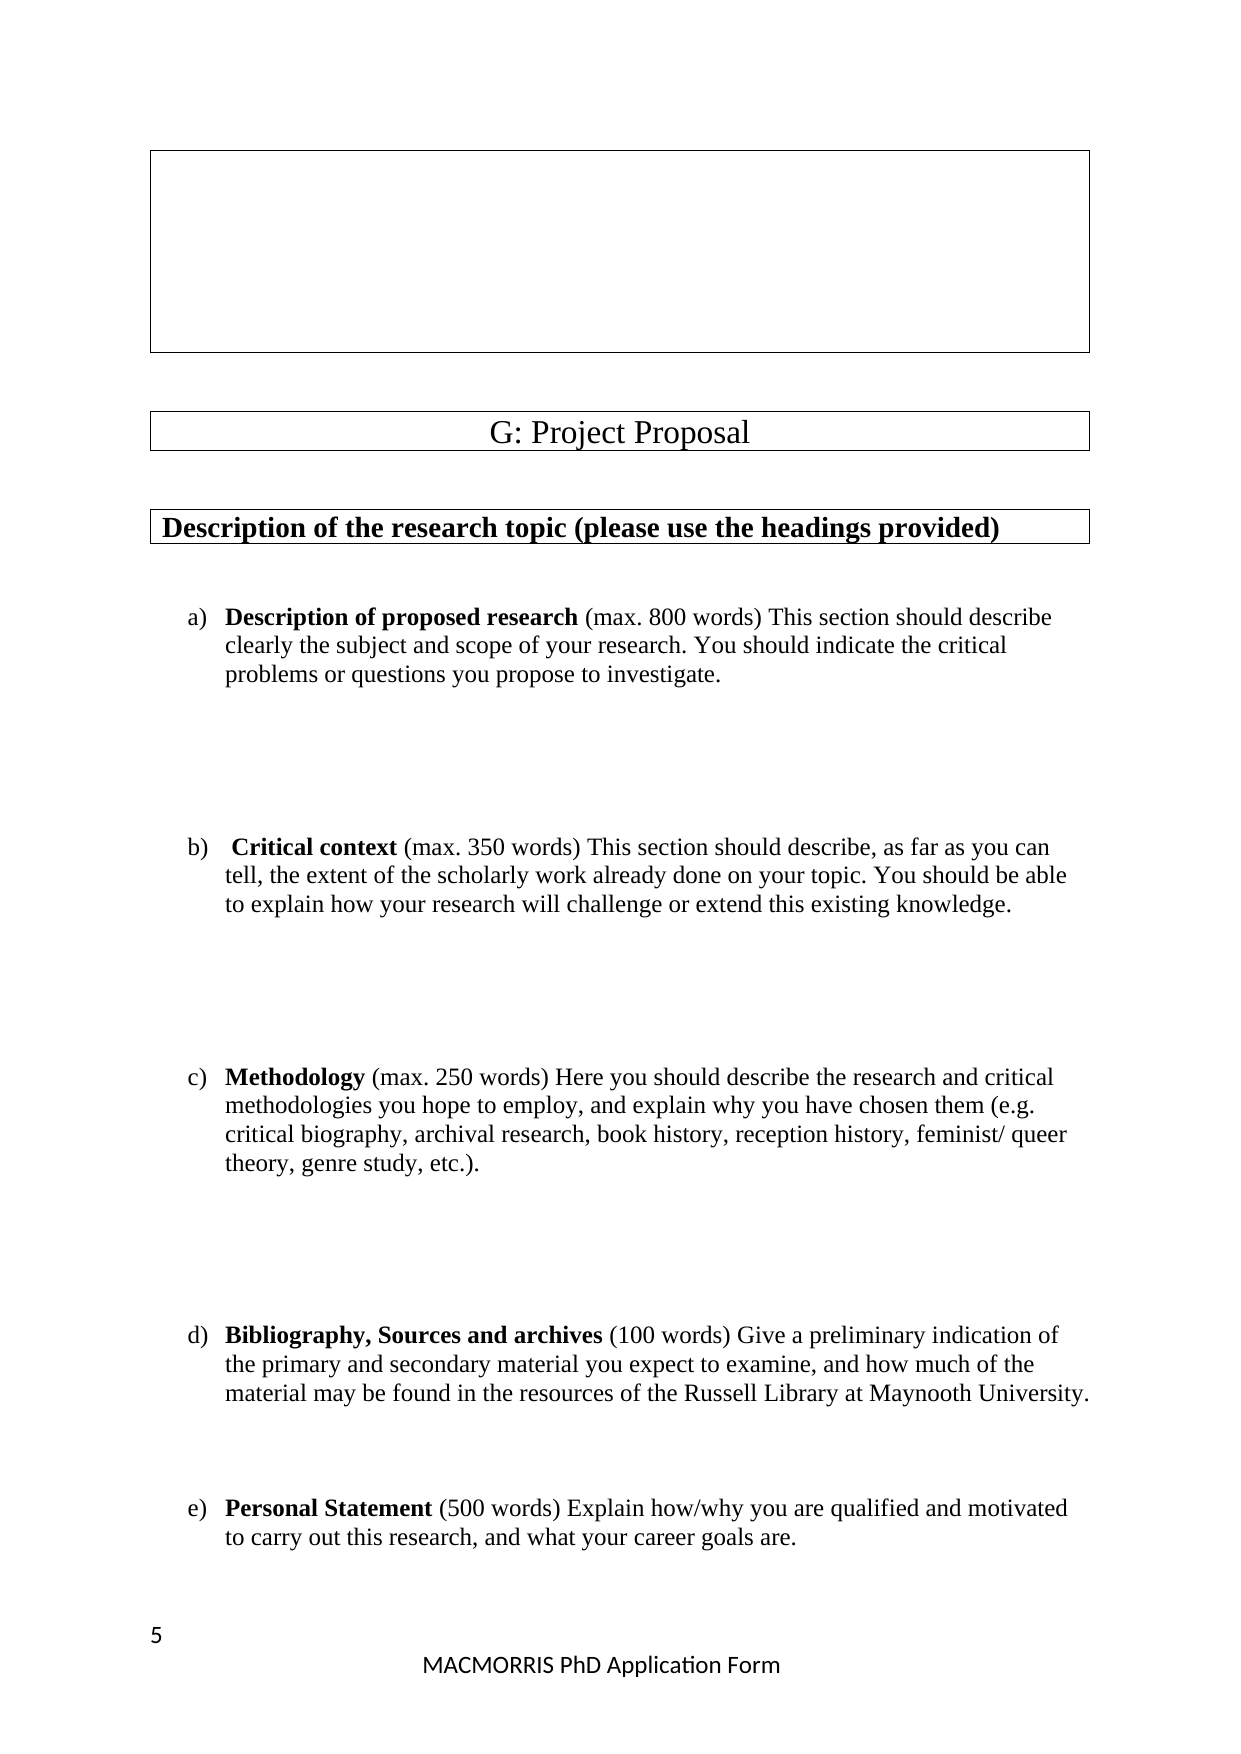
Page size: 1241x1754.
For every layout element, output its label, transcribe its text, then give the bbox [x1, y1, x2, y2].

table_header G: Project Proposal [151, 412, 1089, 450]
list Personal Statement (500 words) Explain how/why you are qualified and motivated to carry out this research, and what your career goals are. [187, 1493, 1090, 1551]
table_cell [151, 151, 1089, 352]
table_header Description of the research topic (please use the headings provided) [151, 510, 1089, 543]
list Critical context (max. 350 words) This section should describe, as far as you can tell, the extent of the scholarly work already done on your topic. You should be able to explain how your research will challenge or extend this existing knowledge. [187, 832, 1090, 918]
list Bibliography, Sources and archives (100 words) Give a preliminary indication of the primary and secondary material you expect to examine, and how much of the material may be found in the resources of the Russell Library at Maynooth University. [187, 1321, 1090, 1407]
list Description of proposed research (max. 800 words) This section should describe clearly the subject and scope of your research. You should indicate the critical problems or questions you propose to investigate. [187, 602, 1090, 688]
list Methodology (max. 250 words) Here you should describe the research and critical methodologies you hope to employ, and explain why you have chosen them (e.g. critical biography, archival research, book history, reception history, feminist/ queer theory, genre study, etc.). [187, 1062, 1090, 1177]
